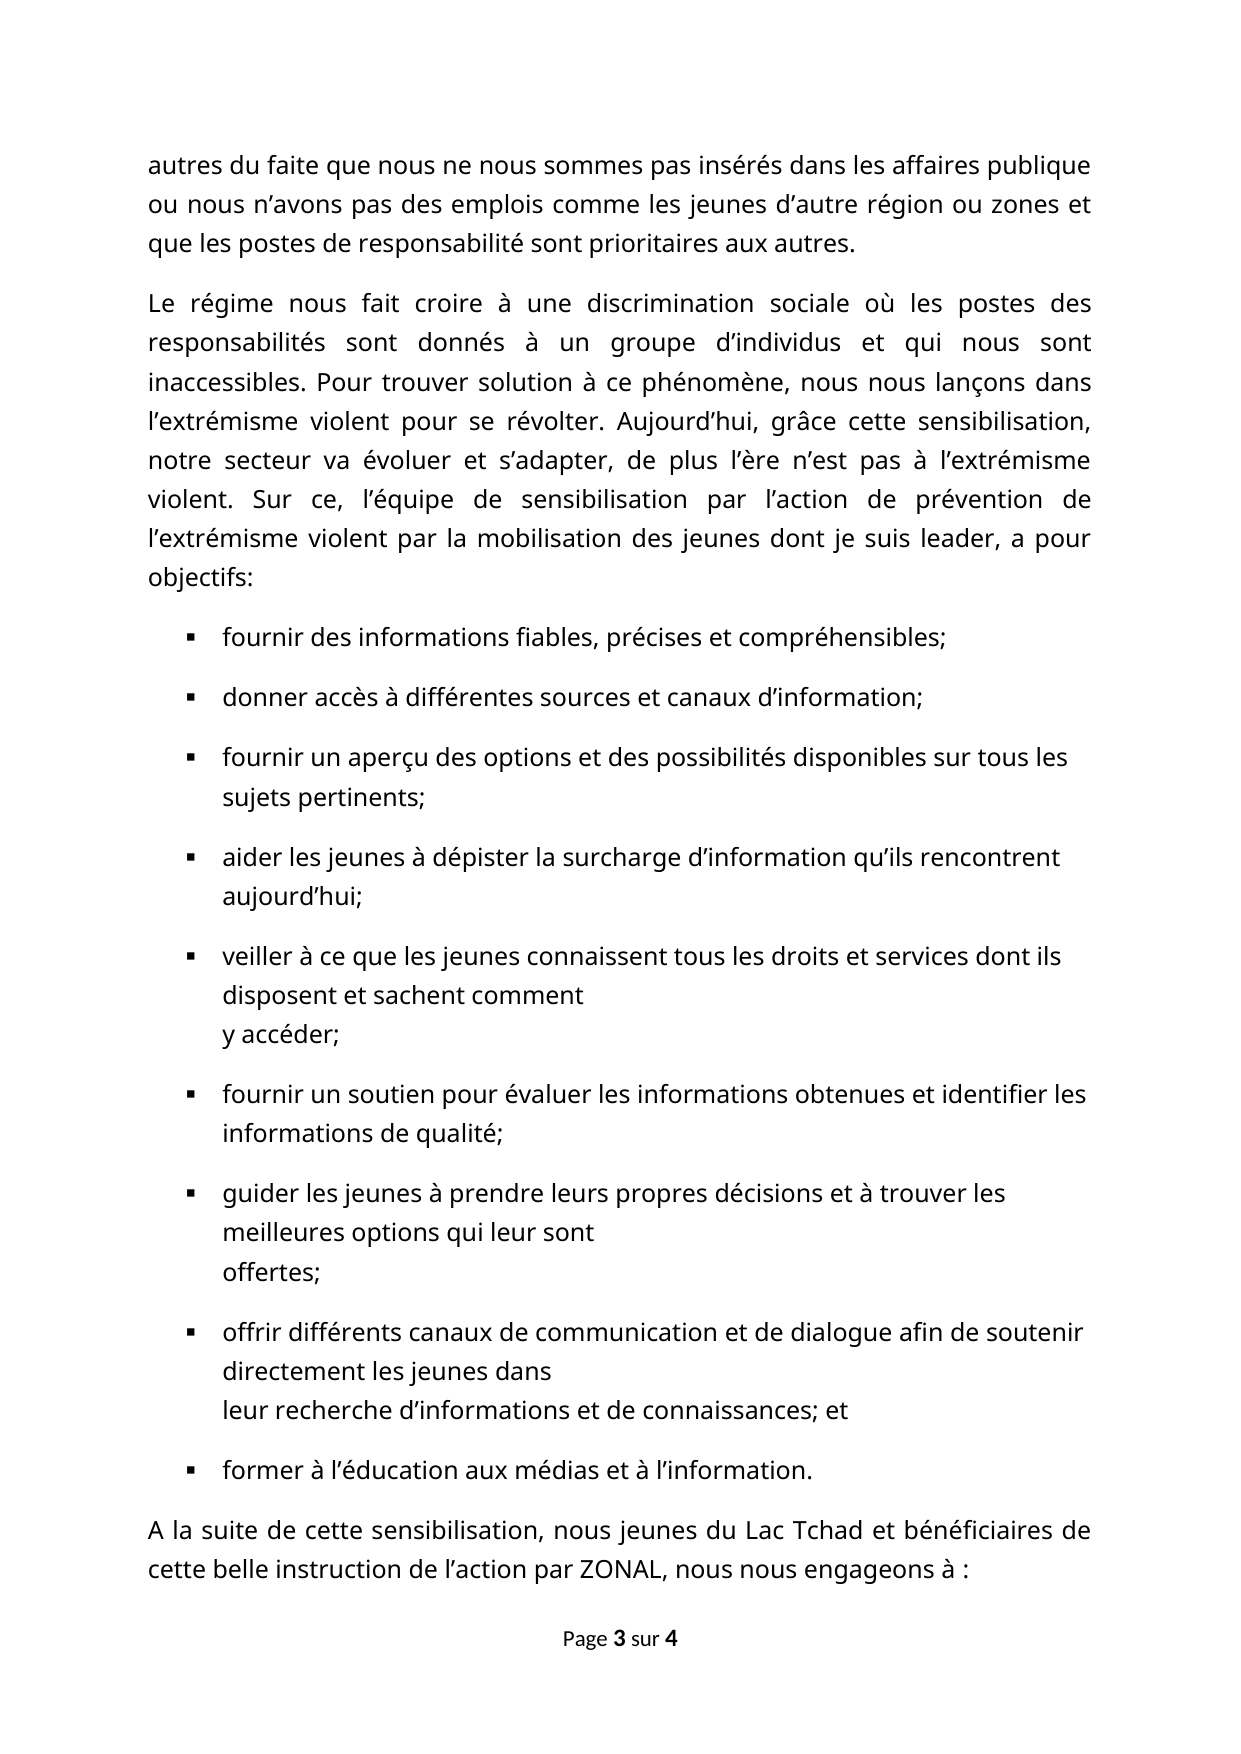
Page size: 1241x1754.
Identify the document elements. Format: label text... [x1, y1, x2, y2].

list fournir des informations fiables, précises et compréhensibles; [185, 620, 1093, 654]
list donner accès à différentes sources et canaux d’information; [185, 680, 1093, 714]
list former à l’éducation aux médias et à l’information. [185, 1453, 1093, 1487]
text A la suite de cette sensibilisation, nous jeunes du Lac Tchad et bénéficiaires de cette belle instruction de l’action par ZONAL, nous nous engageons à : [148, 1513, 1093, 1586]
list fournir un aperçu des options et des possibilités disponibles sur tous les sujets pertinents; [185, 740, 1093, 813]
list fournir un soutien pour évaluer les informations obtenues et identifier les informations de qualité; [185, 1077, 1093, 1150]
list aider les jeunes à dépister la surcharge d’information qu’ils rencontrent aujourd’hui; [185, 839, 1093, 912]
list veiller à ce que les jeunes connaissent tous les droits et services dont ils disposent et sachent comment y accéder; [185, 938, 1093, 1051]
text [148, 148, 1093, 260]
list guider les jeunes à prendre leurs propres décisions et à trouver les meilleures options qui leur sont offertes; [185, 1176, 1093, 1288]
list offrir différents canaux de communication et de dialogue afin de soutenir directement les jeunes dans leur recherche d’informations et de connaissances; et [185, 1314, 1093, 1427]
text Le régime nous fait croire à une discrimination sociale où les postes des responsabilités sont donnés à un groupe d’individus et qui nous sont inaccessibles. Pour trouver solution à ce phénomène, nous nous lançons dans l’extrémisme violent pour se révolter. Aujourd’hui, grâce cette sensibilisation, notre secteur va évoluer et s’adapter, de plus l’ère n’est pas à l’extrémisme violent. Sur ce, l’équipe de sensibilisation par l’action de prévention de l’extrémisme violent par la mobilisation des jeunes dont je suis leader, a pour objectifs: [148, 286, 1093, 594]
